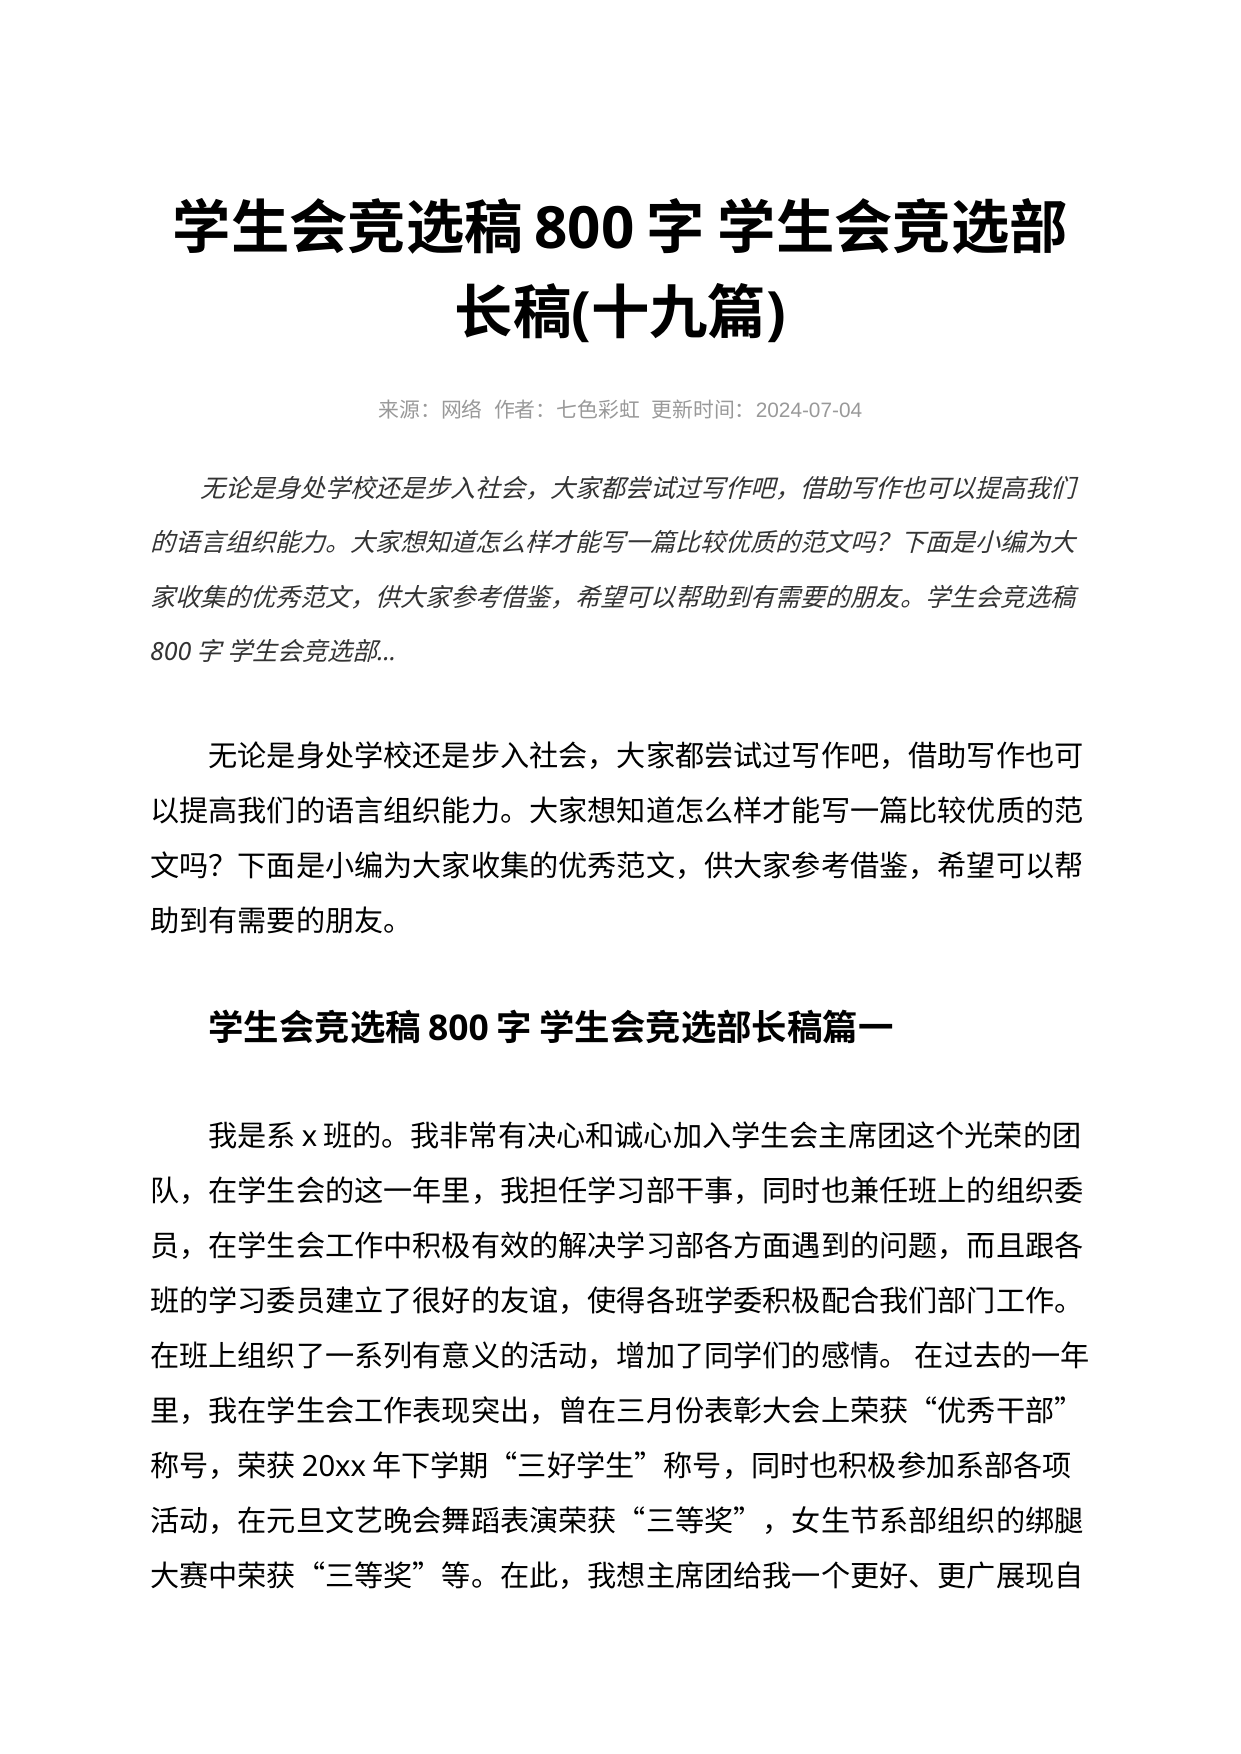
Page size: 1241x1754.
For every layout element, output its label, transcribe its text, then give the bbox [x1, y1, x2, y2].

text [150, 1113, 1090, 1594]
text 来源：网络 作者：七色彩虹 更新时间：2024-07-04 [150, 398, 1090, 422]
text 无论是身处学校还是步入社会，大家都尝试过写作吧，借助写作也可以提高我们的语言组织能力。大家想知道怎么样才能写一篇比较优质的范文吗？下面是小编为大家收集的优秀范文，供大家参考借鉴，希望可以帮助到有需要的朋友。 [150, 733, 1090, 940]
text 无论是身处学校还是步入社会，大家都尝试过写作吧，借助写作也可以提高我们的语言组织能力。大家想知道怎么样才能写一篇比较优质的范文吗？下面是小编为大家收集的优秀范文，供大家参考借鉴，希望可以帮助到有需要的朋友。学生会竞选稿800字 学生会竞选部... [150, 468, 1090, 668]
text 学生会竞选稿800字 学生会竞选部长稿篇一 [150, 999, 1090, 1051]
subtitle 学生会竞选稿800字 学生会竞选部长稿(十九篇) [150, 181, 1090, 351]
